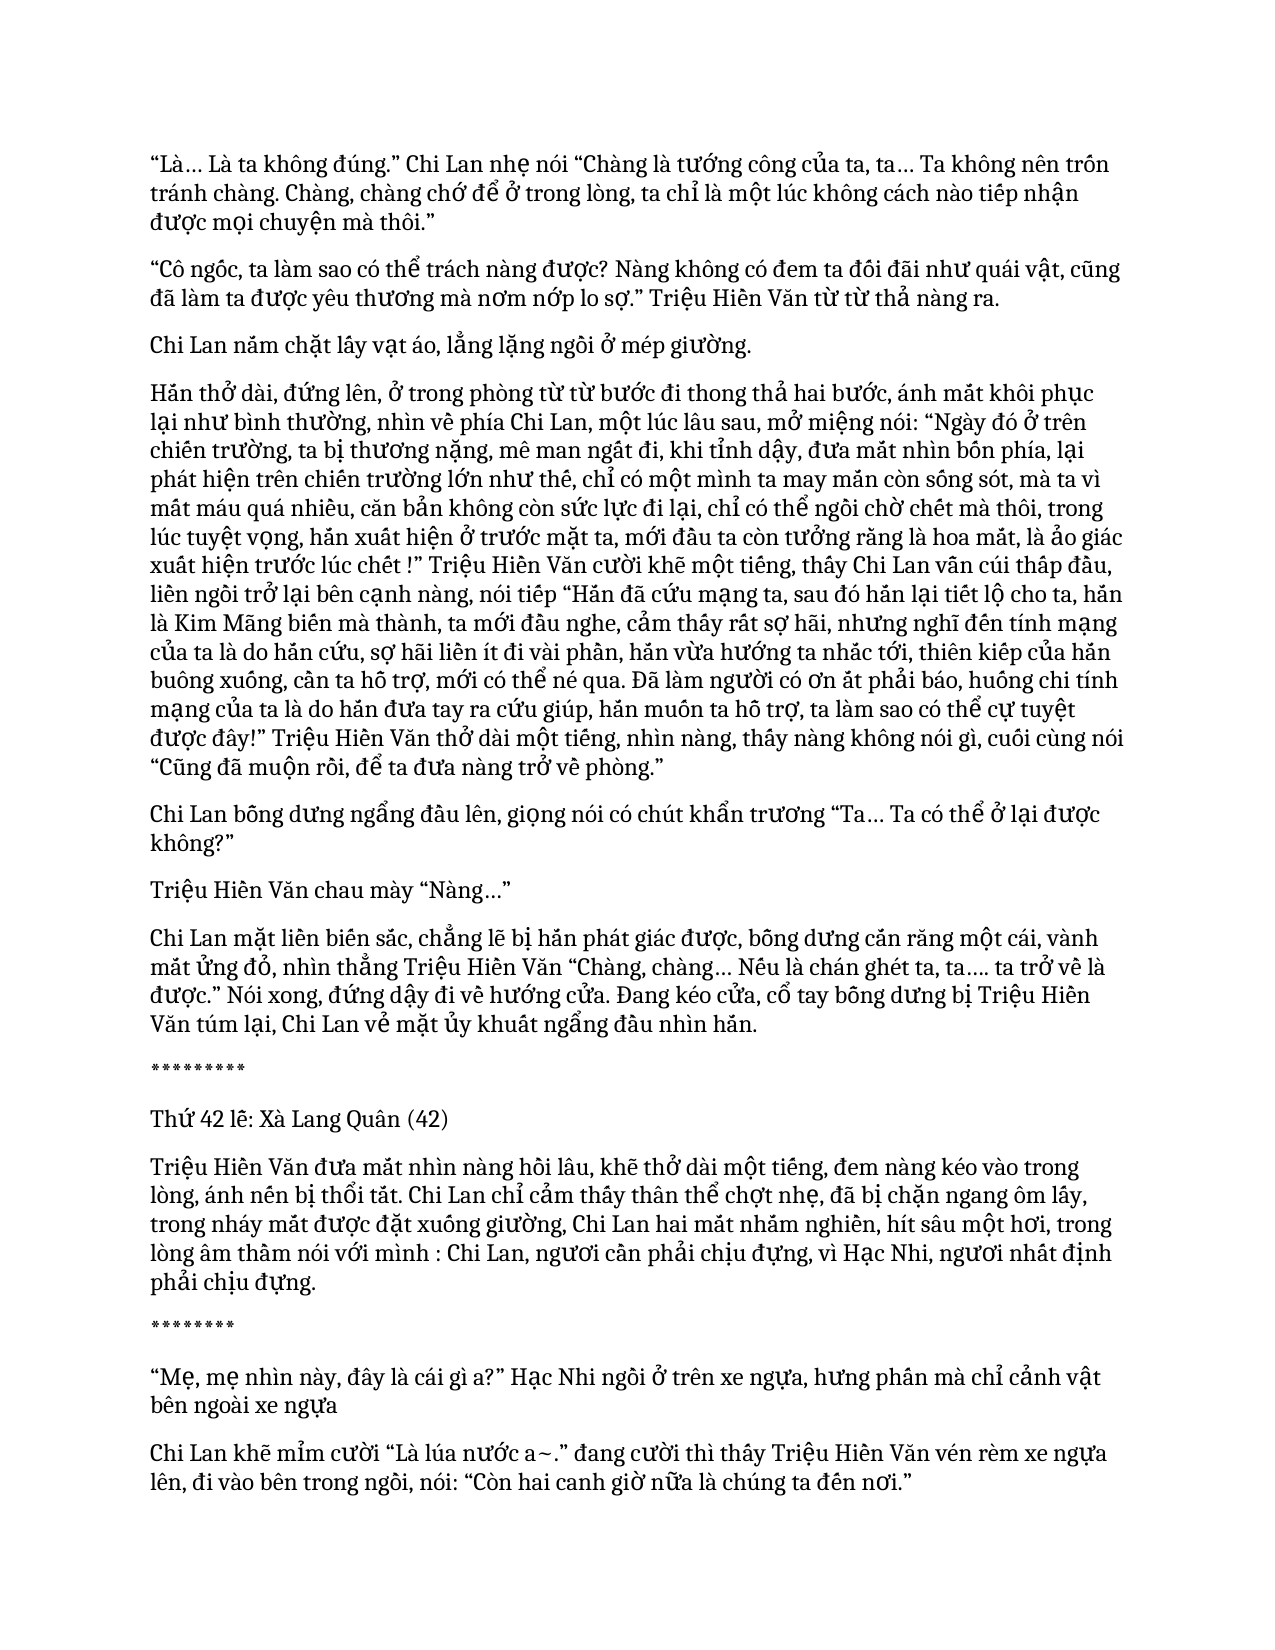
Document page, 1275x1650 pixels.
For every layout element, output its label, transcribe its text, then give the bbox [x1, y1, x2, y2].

text ********* [150, 1057, 1125, 1086]
text “Cô ngốc, ta làm sao có thể trách nàng được? Nàng không có đem ta đối đãi như quái vật, cũng đã làm ta được yêu thương mà nơm nớp lo sợ.” Triệu Hiền Văn từ từ thả nàng ra. [150, 255, 1125, 312]
text “Là… Là ta không đúng.” Chi Lan nhẹ nói “Chàng là tướng công của ta, ta… Ta không nên trốn tránh chàng. Chàng, chàng chớ để ở trong lòng, ta chỉ là một lúc không cách nào tiếp nhận được mọi chuyện mà thôi.” [150, 150, 1125, 236]
text Chi Lan bỗng dưng ngẩng đầu lên, giọng nói có chút khẩn trương “Ta… Ta có thể ở lại được không?” [150, 800, 1125, 857]
text Hắn thở dài, đứng lên, ở trong phòng từ từ bước đi thong thả hai bước, ánh mắt khôi phục lại như bình thường, nhìn về phía Chi Lan, một lúc lâu sau, mở miệng nói: “Ngày đó ở trên chiến trường, ta bị thương nặng, mê man ngất đi, khi tỉnh dậy, đưa mắt nhìn bốn phía, lại phát hiện trên chiến trường lớn như thế, chỉ có một mình ta may mắn còn sống sót, mà ta vì mất máu quá nhiều, căn bản không còn sức lực đi lại, chỉ có thể ngồi chờ chết mà thôi, trong lúc tuyệt vọng, hắn xuất hiện ở trước mặt ta, mới đầu ta còn tưởng rằng là hoa mắt, là ảo giác xuất hiện trước lúc chết !” Triệu Hiền Văn cười khẽ một tiếng, thấy Chi Lan vẫn cúi thấp đầu, liền ngồi trở lại bên cạnh nàng, nói tiếp “Hắn đã cứu mạng ta, sau đó hắn lại tiết lộ cho ta, hắn là Kim Mãng biến mà thành, ta mới đầu nghe, cảm thấy rất sợ hãi, nhưng nghĩ đến tính mạng của ta là do hắn cứu, sợ hãi liền ít đi vài phần, hắn vừa hướng ta nhắc tới, thiên kiếp của hắn buông xuống, cần ta hỗ trợ, mới có thể né qua. Đã làm người có ơn ắt phải báo, huống chi tính mạng của ta là do hắn đưa tay ra cứu giúp, hắn muốn ta hỗ trợ, ta làm sao có thể cự tuyệt được đây!” Triệu Hiền Văn thở dài một tiếng, nhìn nàng, thấy nàng không nói gì, cuối cùng nói “Cũng đã muộn rồi, để ta đưa nàng trở về phòng.” [150, 379, 1125, 781]
text “Mẹ, mẹ nhìn này, đây là cái gì a?” Hạc Nhi ngồi ở trên xe ngựa, hưng phấn mà chỉ cảnh vật bên ngoài xe ngựa [150, 1362, 1125, 1420]
text ******** [150, 1315, 1125, 1344]
text Chi Lan khẽ mỉm cười “Là lúa nước a~.” đang cười thì thấy Triệu Hiền Văn vén rèm xe ngựa lên, đi vào bên trong ngồi, nói: “Còn hai canh giờ nữa là chúng ta đến nơi.” [150, 1439, 1125, 1496]
text Triệu Hiền Văn đưa mắt nhìn nàng hồi lâu, khẽ thở dài một tiếng, đem nàng kéo vào trong lòng, ánh nến bị thổi tắt. Chi Lan chỉ cảm thấy thân thể chợt nhẹ, đã bị chặn ngang ôm lấy, trong nháy mắt được đặt xuống giường, Chi Lan hai mắt nhắm nghiền, hít sâu một hơi, trong lòng âm thầm nói với mình : Chi Lan, ngươi cần phải chịu đựng, vì Hạc Nhi, ngươi nhất định phải chịu đựng. [150, 1152, 1125, 1296]
text Triệu Hiền Văn chau mày “Nàng…” [150, 876, 1125, 905]
text Thứ 42 lễ: Xà Lang Quân (42) [150, 1105, 1125, 1134]
text Chi Lan nắm chặt lấy vạt áo, lẳng lặng ngồi ở mép giường. [150, 331, 1125, 360]
text Chi Lan mặt liền biến sắc, chẳng lẽ bị hắn phát giác được, bỗng dưng cắn răng một cái, vành mắt ửng đỏ, nhìn thẳng Triệu Hiền Văn “Chàng, chàng… Nếu là chán ghét ta, ta…. ta trở về là được.” Nói xong, đứng dậy đi về hướng cửa. Đang kéo cửa, cổ tay bỗng dưng bị Triệu Hiền Văn túm lại, Chi Lan vẻ mặt ủy khuất ngẩng đầu nhìn hắn. [150, 924, 1125, 1039]
